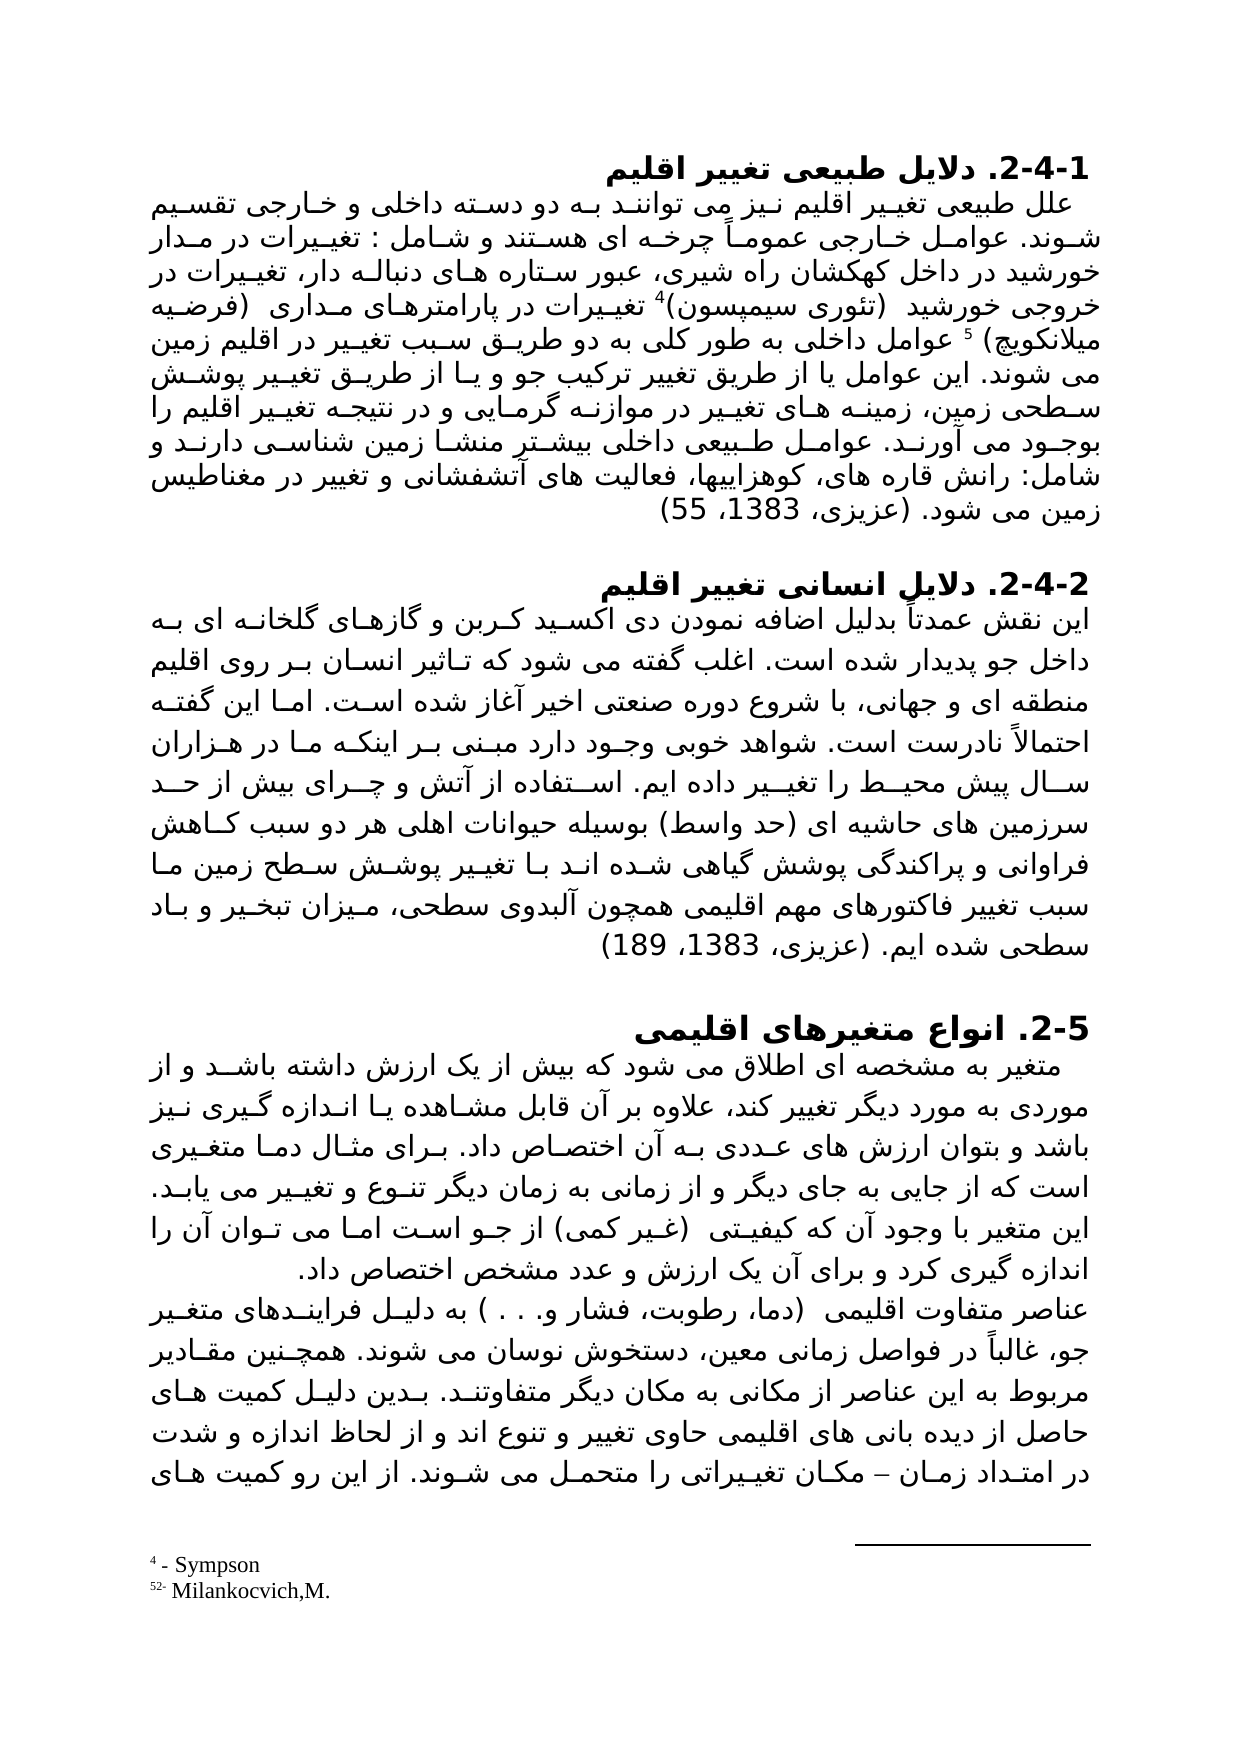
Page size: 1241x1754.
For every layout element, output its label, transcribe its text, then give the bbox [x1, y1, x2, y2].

text این نقش عمدتاً بدلیل اضافه نمودن دی اکسید کربن و گازهای گلخانه ای به داخل جو پدیدار شده است. اغلب گفته می شود که تاثیر انسان بر روی اقلیم منطقه ای و جهانی، با شروع دوره صنعتی اخیر آغاز شده است. اما این گفته احتمالاً نادرست است. شواهد خوبی وجود دارد مبنی بر اینکه ما در هزاران سال پیش محیط را تغییر داده ایم. استفاده از آتش و چرای بیش از حد سرزمین های حاشیه ای (حد واسط) بوسیله حیوانات اهلی هر دو سبب کاهش فراوانی و پراکندگی پوشش گیاهی شده اند با تغییر پوشش سطح زمین ما سبب تغییر فاکتورهای مهم اقلیمی همچون آلبدوی سطحی، میزان تبخیر و باد سطحی شده ایم. (عزیزی، 1383، 189) [150, 603, 1090, 962]
text 2-4-2. دلایل انسانی تغییر اقلیم [150, 566, 1090, 603]
text 2-5. انواع متغیرهای اقلیمی [150, 1009, 1090, 1048]
text علل طبیعی تغییر اقلیم نیز می توانند به دو دسته داخلی و خارجی تقسیم شوند. عوامل خارجی عموماً چرخه ای هستند و شامل : تغییرات در مدار خورشید در داخل کهکشان راه شیری، عبور ستاره های دنباله دار، تغییرات در خروجی خورشید (تئوری سیمپسون) تغییرات در پارامترهای مداری (فرضیه میلانکویچ) عوامل داخلی به طور کلی به دو طریق سبب تغییر در اقلیم زمین می شوند. این عوامل یا از طریق تغییر ترکیب جو و یا از طریق تغییر پوشش سطحی زمین، زمینه های تغییر در موازنه گرمایی و در نتیجه تغییر اقلیم را بوجود می آورند. عوامل طبیعی داخلی بیشتر منشا زمین شناسی دارند و شامل: رانش قاره های، کوهزایی‎ها، فعالیت های آتشفشانی و تغییر در مغناطیس زمین می شود. (عزیزی، 1383، 55) [150, 186, 1102, 526]
text 2-4-1. دلایل طبیعی تغییر اقلیم [150, 150, 1090, 186]
text متغیر به مشخصه ای اطلاق می شود که بیش از یک ارزش داشته باشد و از موردی به مورد دیگر تغییر کند، علاوه بر آن قابل مشاهده یا اندازه گیری نیز باشد و بتوان ارزش های عددی به آن اختصاص داد. برای مثال دما متغیری است که از جایی به جای دیگر و از زمانی به زمان دیگر تنوع و تغییر می یابد. این متغیر با وجود آن که کیفیتی (غیر کمی) از جو است اما می توان آن را اندازه گیری کرد و برای آن یک ارزش و عدد مشخص اختصاص داد. [150, 1048, 1090, 1286]
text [150, 1293, 1090, 1490]
